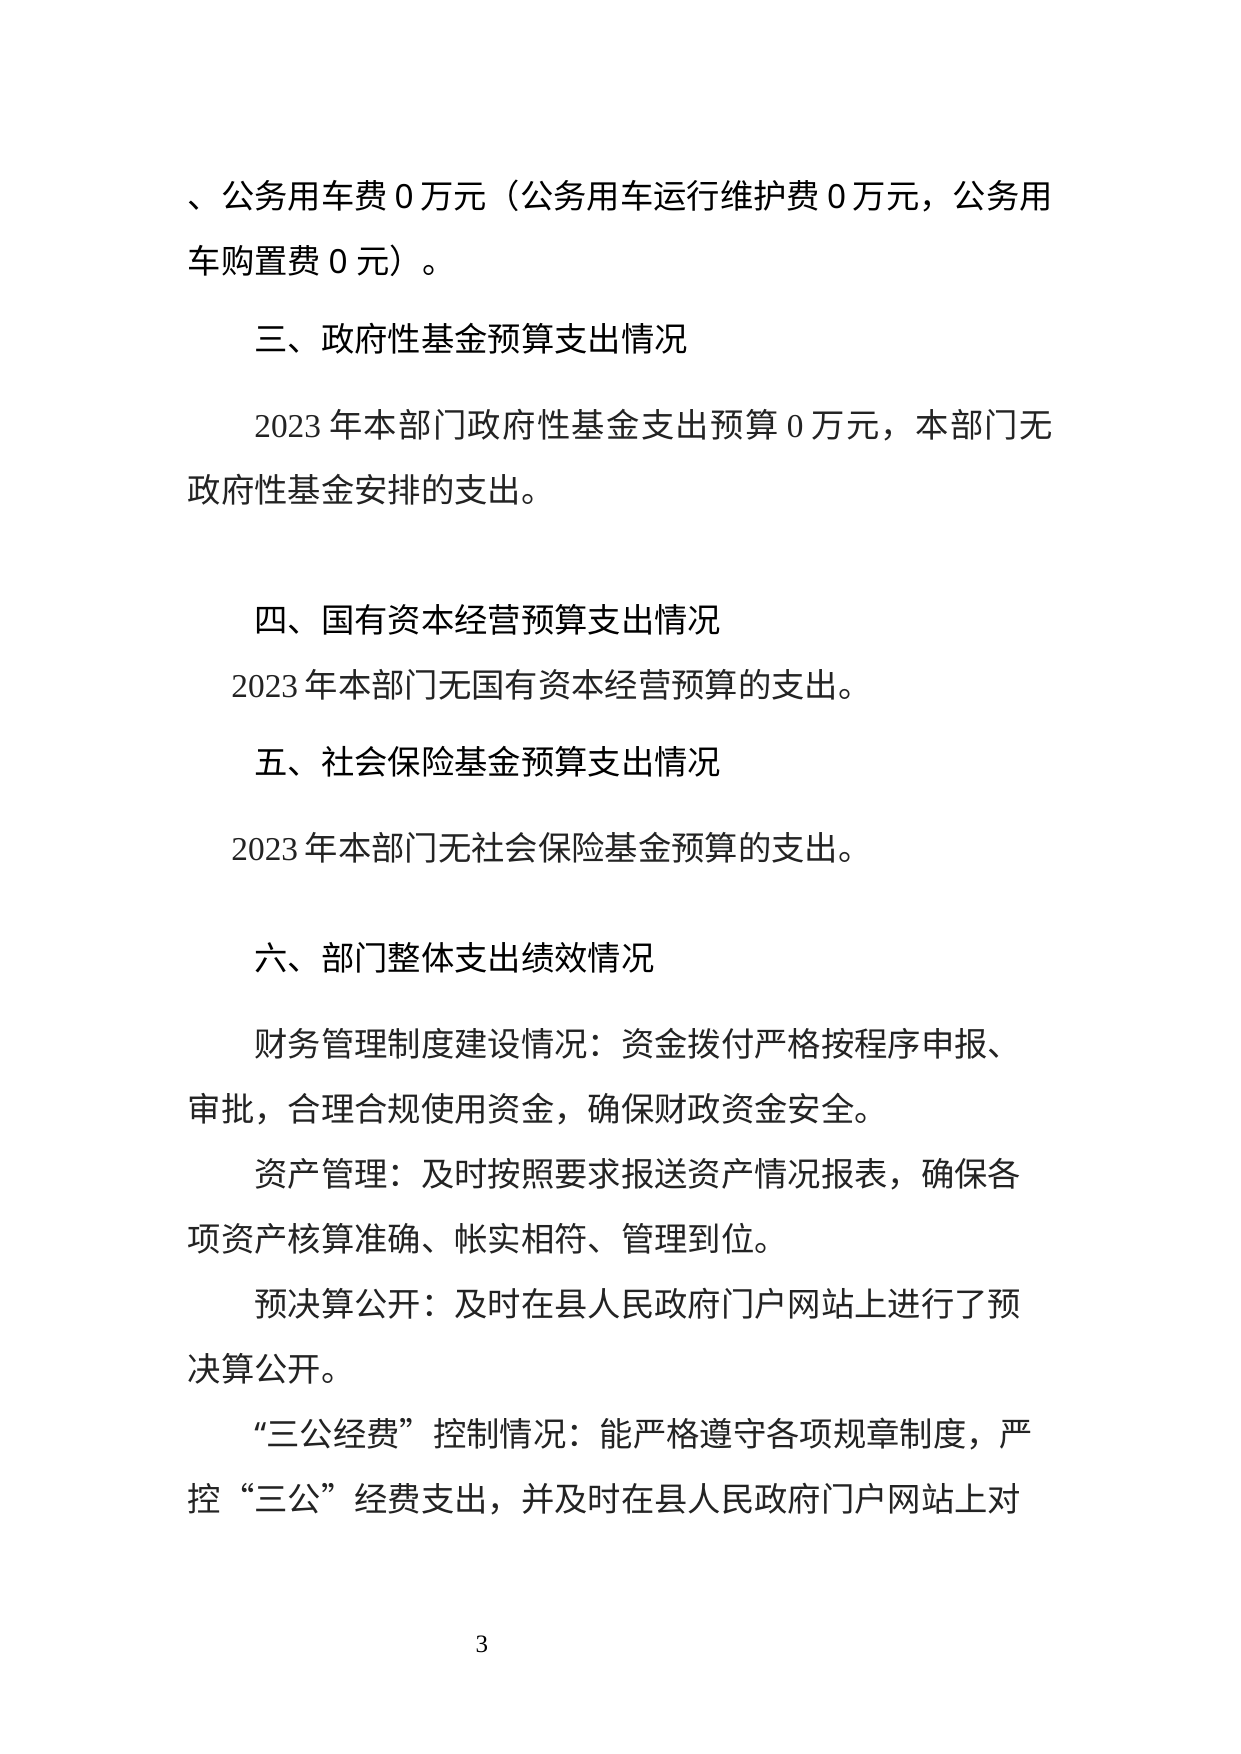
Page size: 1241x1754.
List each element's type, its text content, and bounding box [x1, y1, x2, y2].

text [187, 162, 1053, 292]
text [187, 1399, 1053, 1529]
text 2023年本部门无国有资本经营预算的支出。 [231, 650, 1053, 715]
subtitle 社会保险基金预算支出情况 [187, 728, 1053, 793]
list 国有资本经营预算支出情况 [187, 585, 1053, 650]
text 2023年本部门无社会保险基金预算的支出。 [231, 814, 1053, 879]
text 财务管理制度建设情况：资金拨付严格按程序申报、审批，合理合规使用资金，确保财政资金安全。 [187, 1009, 1053, 1139]
text 2023年本部门政府性基金支出预算0万元，本部门无政府性基金安排的支出。 [187, 390, 1053, 520]
subtitle 六、部门整体支出绩效情况 [187, 924, 1053, 989]
text 资产管理：及时按照要求报送资产情况报表，确保各项资产核算准确、帐实相符、管理到位。 [187, 1139, 1053, 1269]
text 预决算公开：及时在县人民政府门户网站上进行了预决算公开。 [187, 1269, 1053, 1399]
subtitle 政府性基金预算支出情况 [187, 304, 1053, 369]
